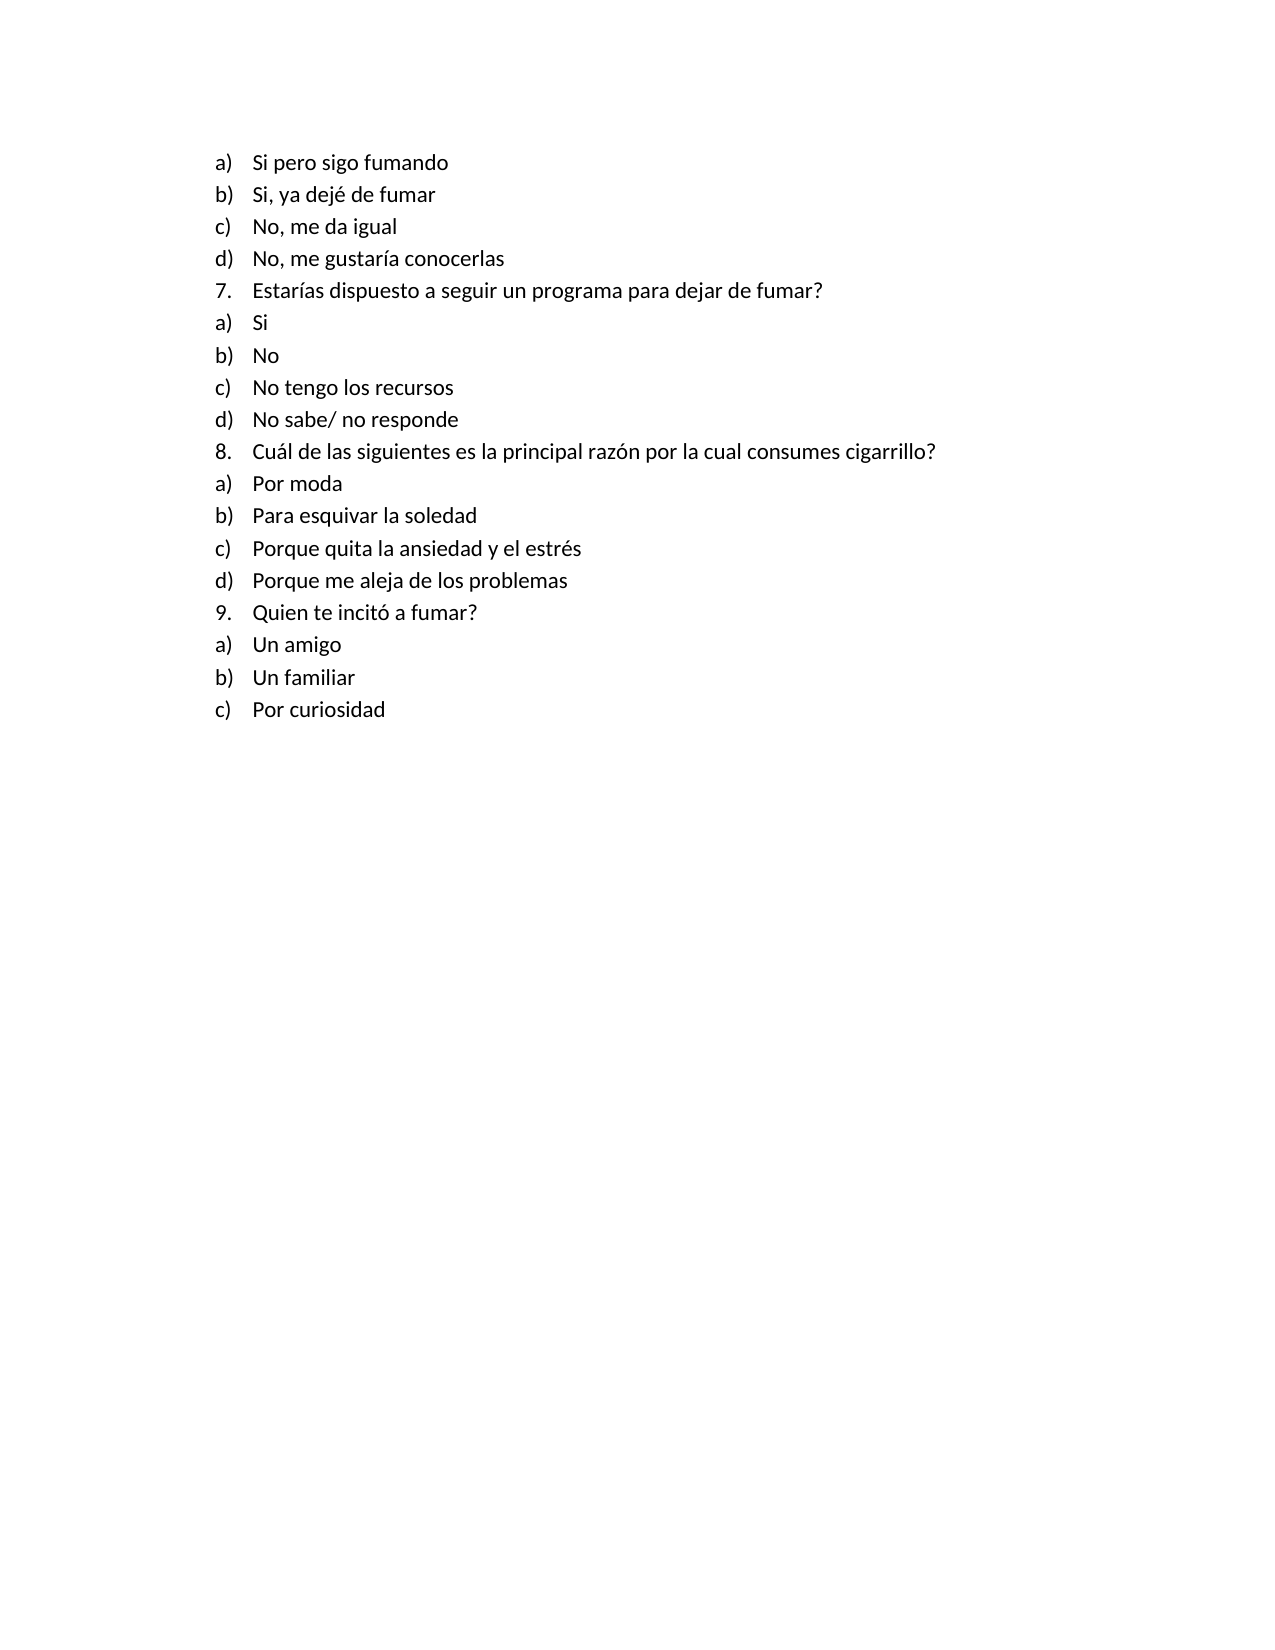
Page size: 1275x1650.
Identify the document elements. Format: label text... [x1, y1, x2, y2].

list No, me da igual [215, 212, 1098, 240]
list Si pero sigo fumando [215, 148, 1098, 176]
list Estarías dispuesto a seguir un programa para dejar de fumar? [215, 276, 1098, 304]
list Un familiar [215, 663, 1098, 691]
list Si [215, 308, 1098, 337]
list Porque quita la ansiedad y el estrés [215, 534, 1098, 562]
list No sabe/ no responde [215, 405, 1098, 433]
list No tengo los recursos [215, 373, 1098, 401]
list Si, ya dejé de fumar [215, 180, 1098, 208]
list No [215, 341, 1098, 369]
list No, me gustaría conocerlas [215, 244, 1098, 272]
list Un amigo [215, 630, 1098, 658]
list Para esquivar la soledad [215, 502, 1098, 530]
list Quien te incitó a fumar? [215, 598, 1098, 626]
list Porque me aleja de los problemas [215, 566, 1098, 594]
list Por moda [215, 469, 1098, 497]
list Cuál de las siguientes es la principal razón por la cual consumes cigarrillo? [215, 437, 1098, 465]
list Por curiosidad [215, 695, 1098, 723]
